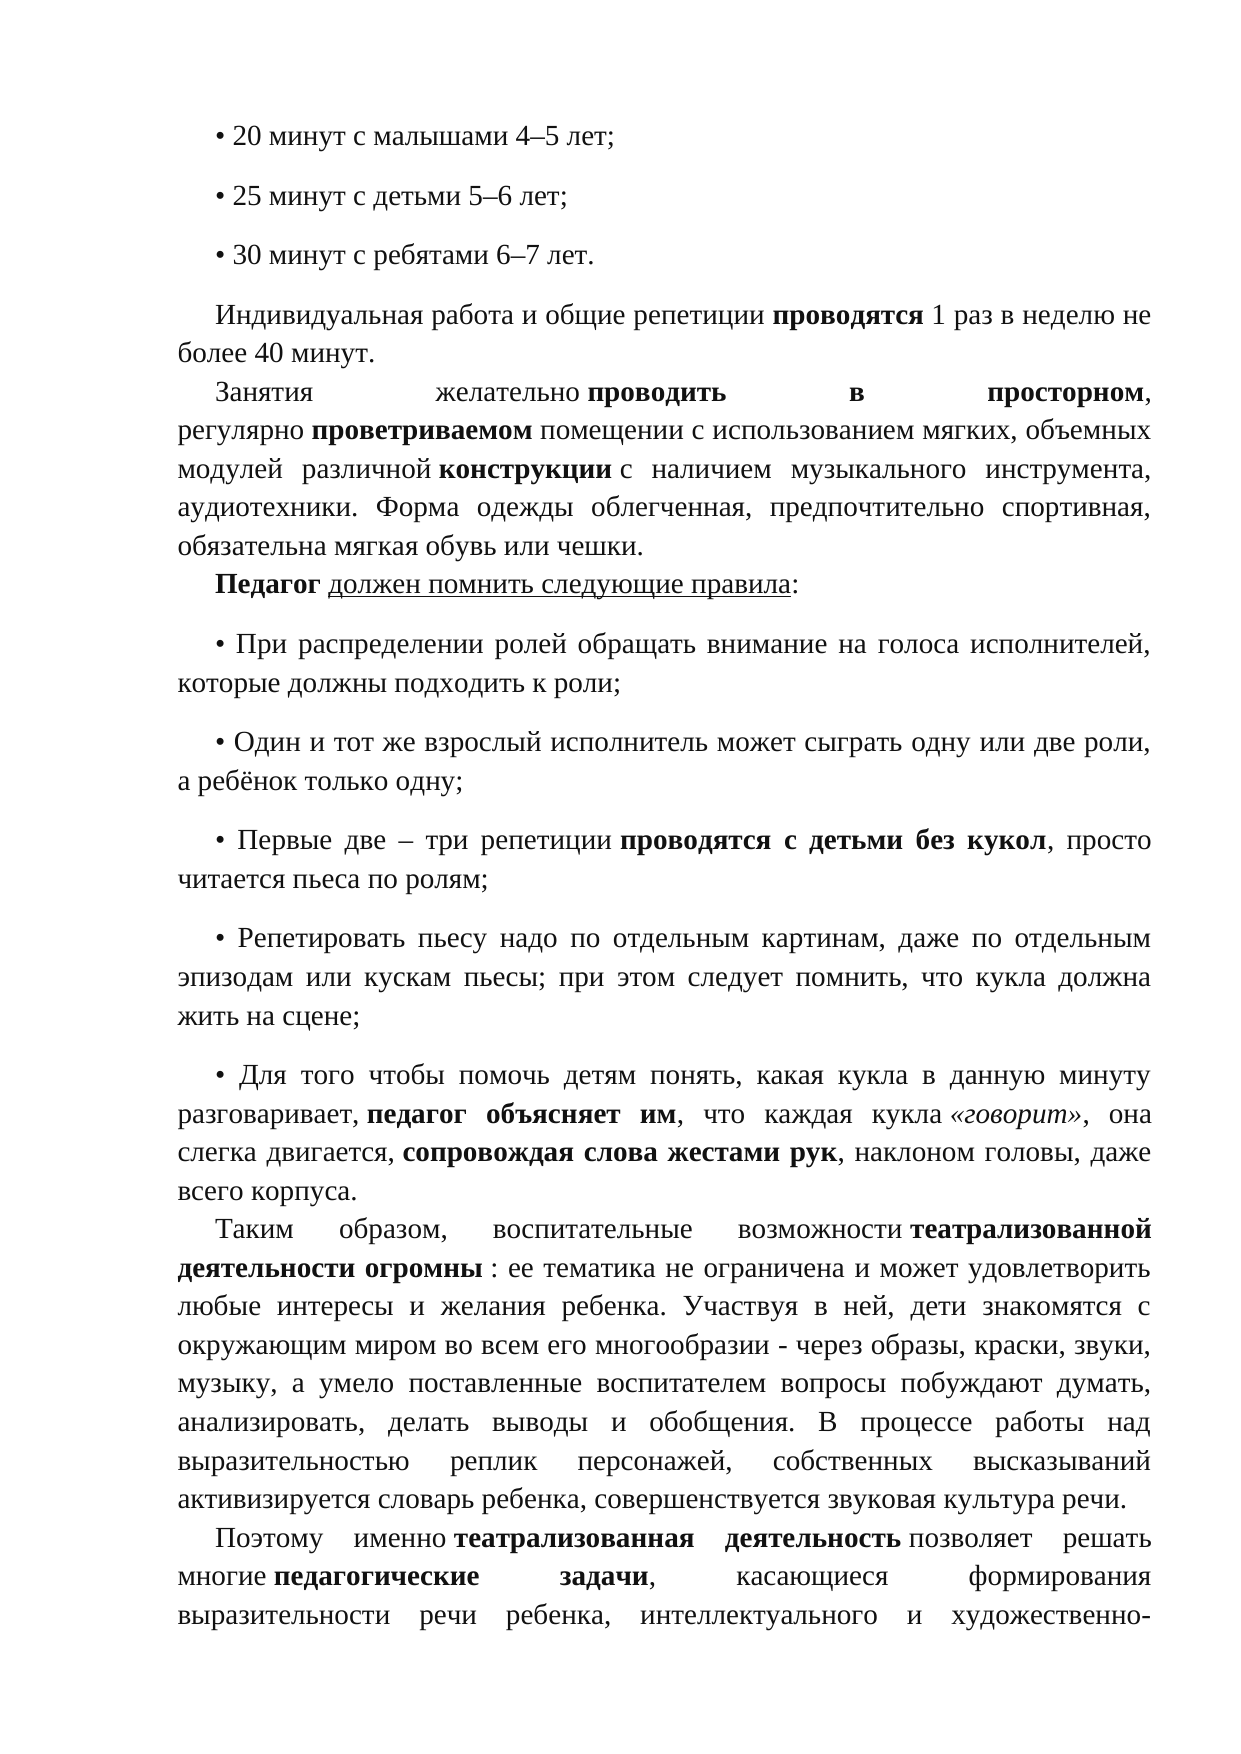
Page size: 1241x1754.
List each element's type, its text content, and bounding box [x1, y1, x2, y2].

text Индивидуальная работа и общие репетиции проводятся 1 раз в неделю не более 40 минут. [177, 297, 1152, 369]
text • При распределении ролей обращать внимание на голоса исполнителей, которые должны подходить к роли; [177, 626, 1152, 698]
text Занятия желательно проводить в просторном, регулярно проветриваемом помещении с использованием мягких, объемных модулей различной конструкции с наличием музыкального инструмента, аудиотехники. Форма одежды облегченная, предпочтительно спортивная, обязательна мягкая обувь или чешки. [177, 374, 1152, 562]
text • 25 минут с детьми 5–6 лет; [177, 178, 1152, 211]
text • Один и тот же взрослый исполнитель может сыграть одну или две роли, а ребёнок только одну; [177, 724, 1152, 796]
text Таким образом, воспитательные возможности театрализованной деятельности огромны : ее тематика не ограничена и может удовлетворить любые интересы и желания ребенка. Участвуя в ней, дети знакомятся с окружающим миром во всем его многообразии - через образы, краски, звуки, музыку, а умело поставленные воспитателем вопросы побуждают думать, анализировать, делать выводы и обобщения. В процессе работы над выразительностью реплик персонажей, собственных высказываний активизируется словарь ребенка, совершенствуется звуковая культура речи. [177, 1211, 1152, 1515]
text • Репетировать пьесу надо по отдельным картинам, даже по отдельным эпизодам или кускам пьесы; при этом следует помнить, что кукла должна жить на сцене; [177, 921, 1152, 1031]
text Педагог должен помнить следующие правила: [177, 567, 1152, 600]
text • 30 минут с ребятами 6–7 лет. [177, 237, 1152, 271]
text • 20 минут с малышами 4–5 лет; [177, 118, 1152, 152]
text • Первые две – три репетиции проводятся с детьми без кукол, просто читается пьеса по ролям; [177, 822, 1152, 894]
text • Для того чтобы помочь детям понять, какая кукла в данную минуту разговаривает, педагог объясняет им, что каждая кукла «говорит», она слегка двигается, сопровождая слова жестами рук, наклоном головы, даже всего корпуса. [177, 1057, 1152, 1206]
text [177, 1520, 1152, 1630]
